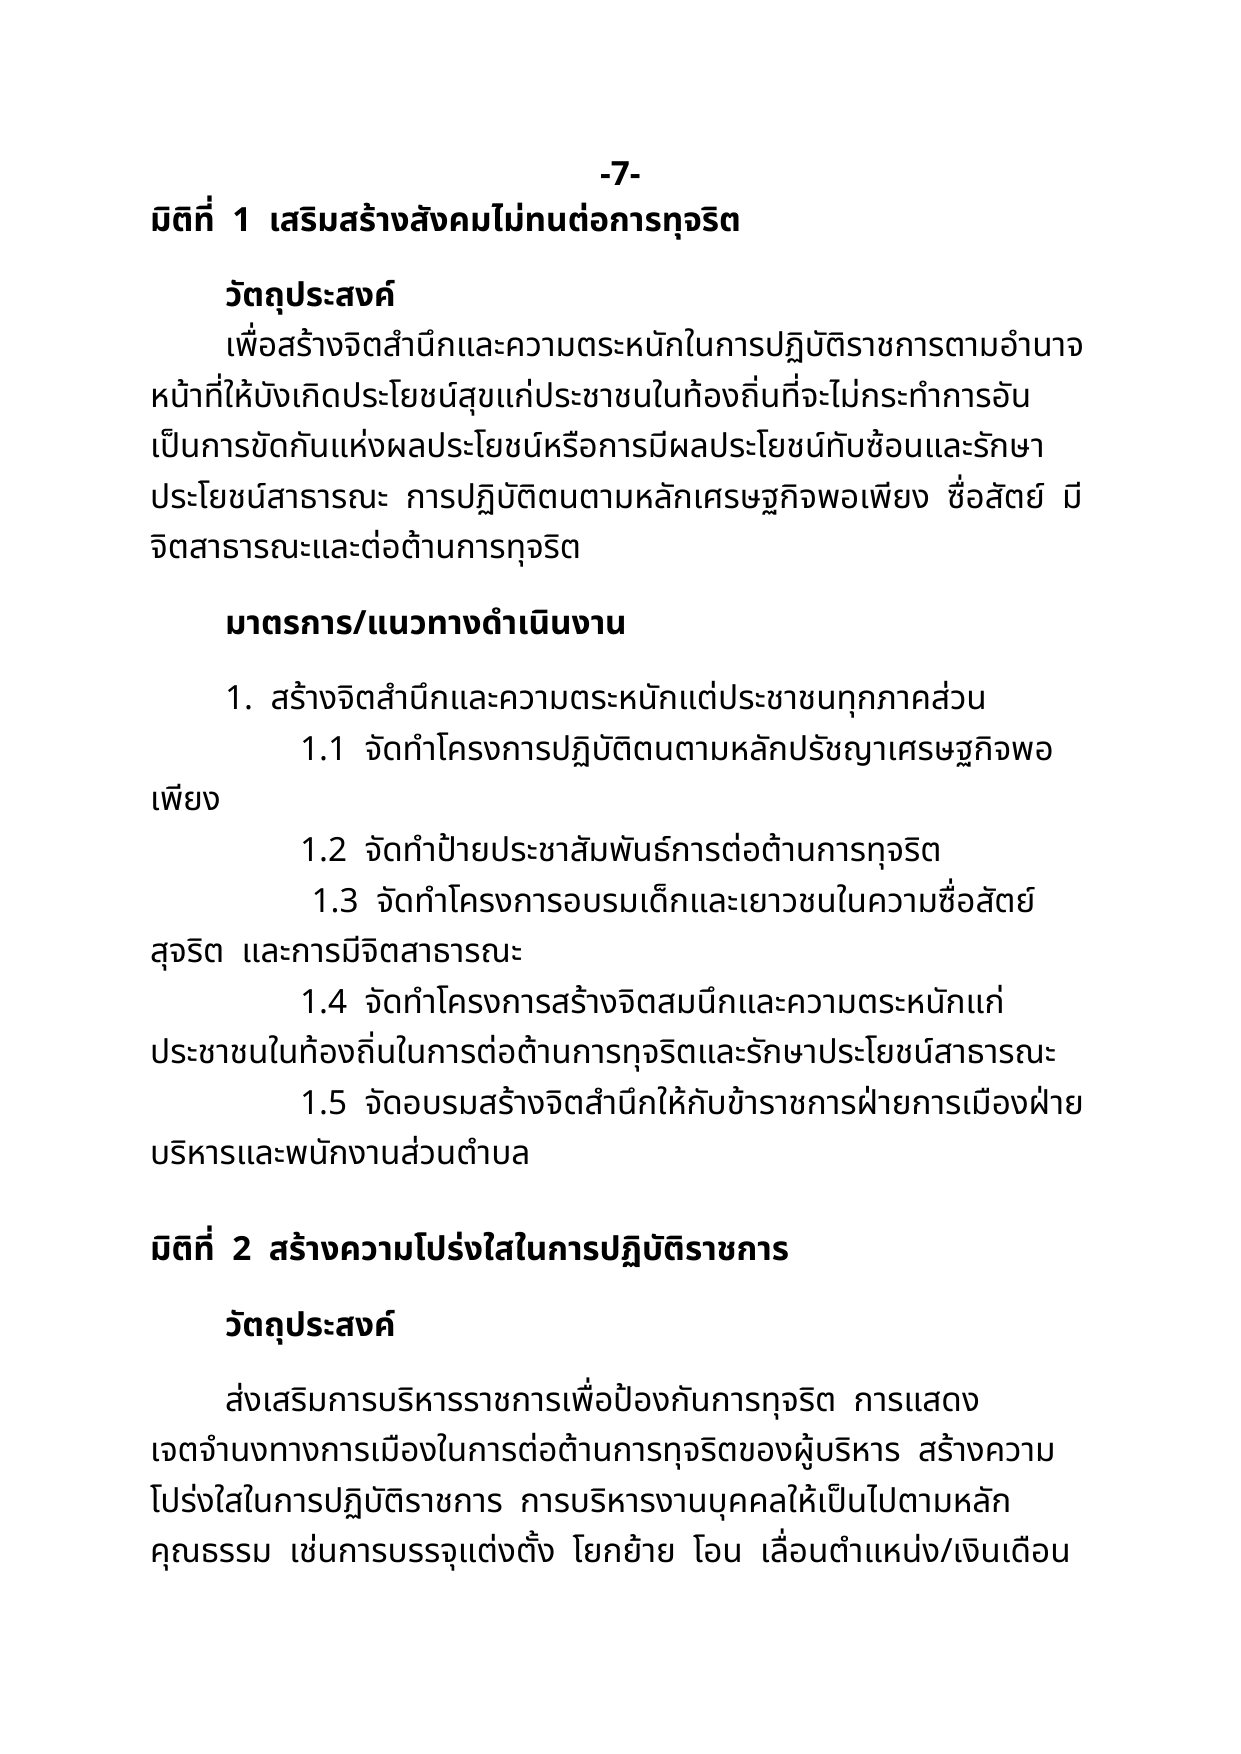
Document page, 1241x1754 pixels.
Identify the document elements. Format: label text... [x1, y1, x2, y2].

text 1.4 จัดทำโครงการสร้างจิตสมนึกและความตระหนักแก่ประชาชนในท้องถิ่นในการต่อต้านการทุจริตและรักษาประโยชน์สาธารณะ [150, 977, 1090, 1078]
text 1. สร้างจิตสำนึกและความตระหนักแต่ประชาชนทุกภาคส่วน [150, 674, 1090, 725]
text 1.3 จัดทำโครงการอบรมเด็กและเยาวชนในความซื่อสัตย์ สุจริต และการมีจิตสาธารณะ [150, 876, 1090, 977]
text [150, 1376, 1090, 1578]
text มิติที่ 1 เสริมสร้างสังคมไม่ทนต่อการทุจริต [150, 195, 1090, 246]
text เพื่อสร้างจิตสำนึกและความตระหนักในการปฏิบัติราชการตามอำนาจหน้าที่ให้บังเกิดประโยชน์สุขแก่ประชาชนในท้องถิ่นที่จะไม่กระทำการอันเป็นการขัดกันแห่งผลประโยชน์หรือการมีผลประโยชน์ทับซ้อนและรักษาประโยชน์สาธารณะ การปฏิบัติตนตามหลักเศรษฐกิจพอเพียง ซื่อสัตย์ มีจิตสาธารณะและต่อต้านการทุจริต [150, 321, 1090, 573]
text 1.2 จัดทำป้ายประชาสัมพันธ์การต่อต้านการทุจริต [150, 826, 1090, 876]
text มิติที่ 2 สร้างความโปร่งใสในการปฏิบัติราชการ [150, 1225, 1090, 1276]
text 1.1 จัดทำโครงการปฏิบัติตนตามหลักปรัชญาเศรษฐกิจพอเพียง [150, 725, 1090, 826]
text มาตรการ/แนวทางดำเนินงาน [150, 598, 1090, 649]
text วัตถุประสงค์ [150, 271, 1090, 321]
text 1.5 จัดอบรมสร้างจิตสำนึกให้กับข้าราชการฝ่ายการเมืองฝ่ายบริหารและพนักงานส่วนตำบล [150, 1078, 1090, 1179]
text -7- [150, 150, 1090, 195]
text วัตถุประสงค์ [150, 1301, 1090, 1351]
